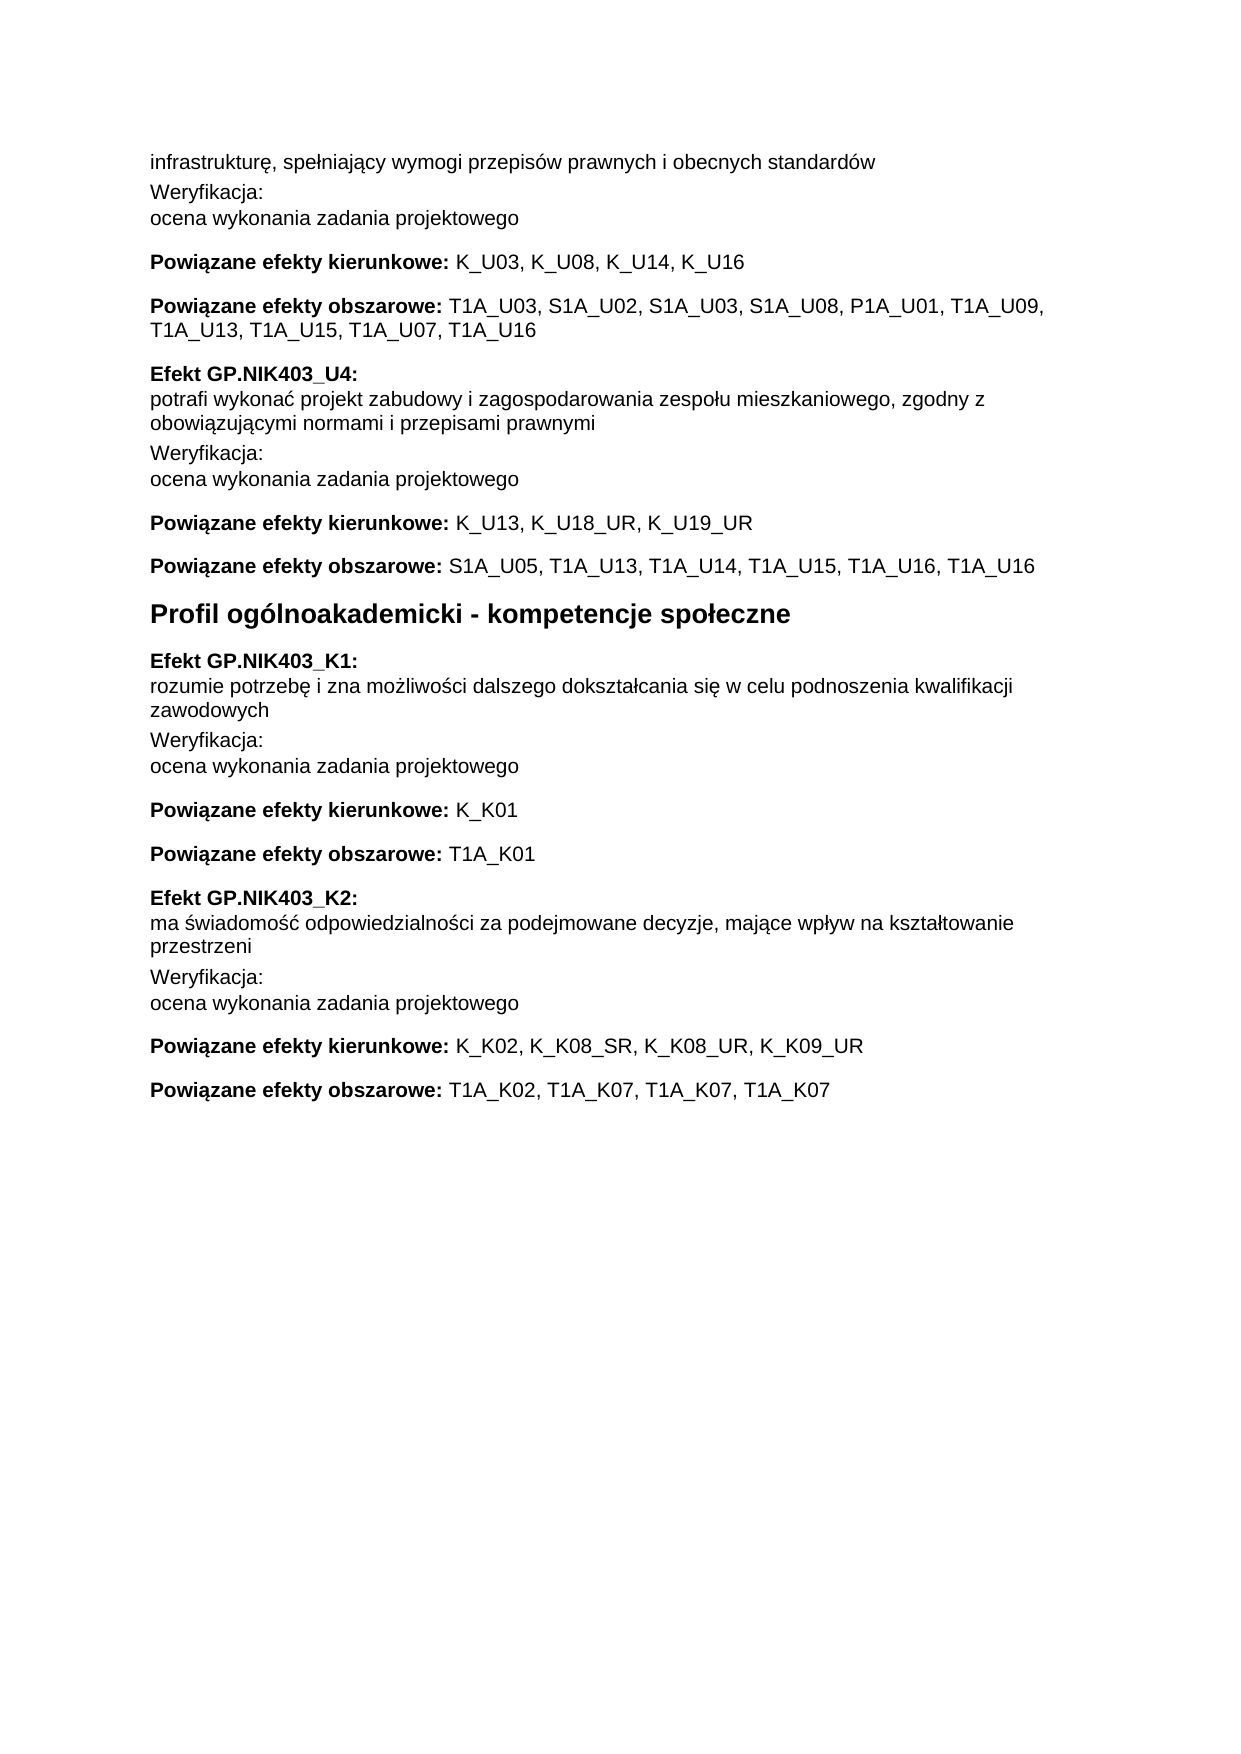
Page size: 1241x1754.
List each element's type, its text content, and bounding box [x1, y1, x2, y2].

text Powiązane efekty kierunkowe: K_U03, K_U08, K_U14, K_U16 [150, 250, 1090, 274]
text Weryfikacja: [150, 728, 1090, 752]
text Weryfikacja: [150, 441, 1090, 464]
text potrafi wykonać projekt zabudowy i zagospodarowania zespołu mieszkaniowego, zgodny z obowiązującymi normami i przepisami prawnymi [150, 386, 1090, 434]
text ocena wykonania zadania projektowego [150, 754, 1090, 778]
text ocena wykonania zadania projektowego [150, 467, 1090, 491]
subtitle Profil ogólnoakademicki - kompetencje społeczne [150, 598, 1090, 629]
text Weryfikacja: [150, 180, 1090, 204]
text Powiązane efekty kierunkowe: K_U13, K_U18_UR, K_U19_UR [150, 510, 1090, 534]
text Powiązane efekty obszarowe: S1A_U05, T1A_U13, T1A_U14, T1A_U15, T1A_U16, T1A_U16 [150, 554, 1090, 578]
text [150, 150, 1090, 174]
text rozumie potrzebę i zna możliwości dalszego dokształcania się w celu podnoszenia kwalifikacji zawodowych [150, 674, 1090, 722]
text Efekt GP.NIK403_K1: [150, 649, 1090, 673]
text Efekt GP.NIK403_K2: [150, 885, 1090, 909]
text Powiązane efekty obszarowe: T1A_K02, T1A_K07, T1A_K07, T1A_K07 [150, 1078, 1090, 1102]
text ocena wykonania zadania projektowego [150, 206, 1090, 230]
text Efekt GP.NIK403_U4: [150, 361, 1090, 385]
text Powiązane efekty obszarowe: T1A_U03, S1A_U02, S1A_U03, S1A_U08, P1A_U01, T1A_U09, T1A_U13, T1A_U15, T1A_U07, T1A_U16 [150, 294, 1090, 342]
text Weryfikacja: [150, 964, 1090, 988]
text Powiązane efekty kierunkowe: K_K02, K_K08_SR, K_K08_UR, K_K09_UR [150, 1034, 1090, 1058]
text ma świadomość odpowiedzialności za podejmowane decyzje, mające wpływ na kształtowanie przestrzeni [150, 910, 1090, 958]
text Powiązane efekty obszarowe: T1A_K01 [150, 842, 1090, 866]
text Powiązane efekty kierunkowe: K_K01 [150, 798, 1090, 822]
text ocena wykonania zadania projektowego [150, 991, 1090, 1014]
